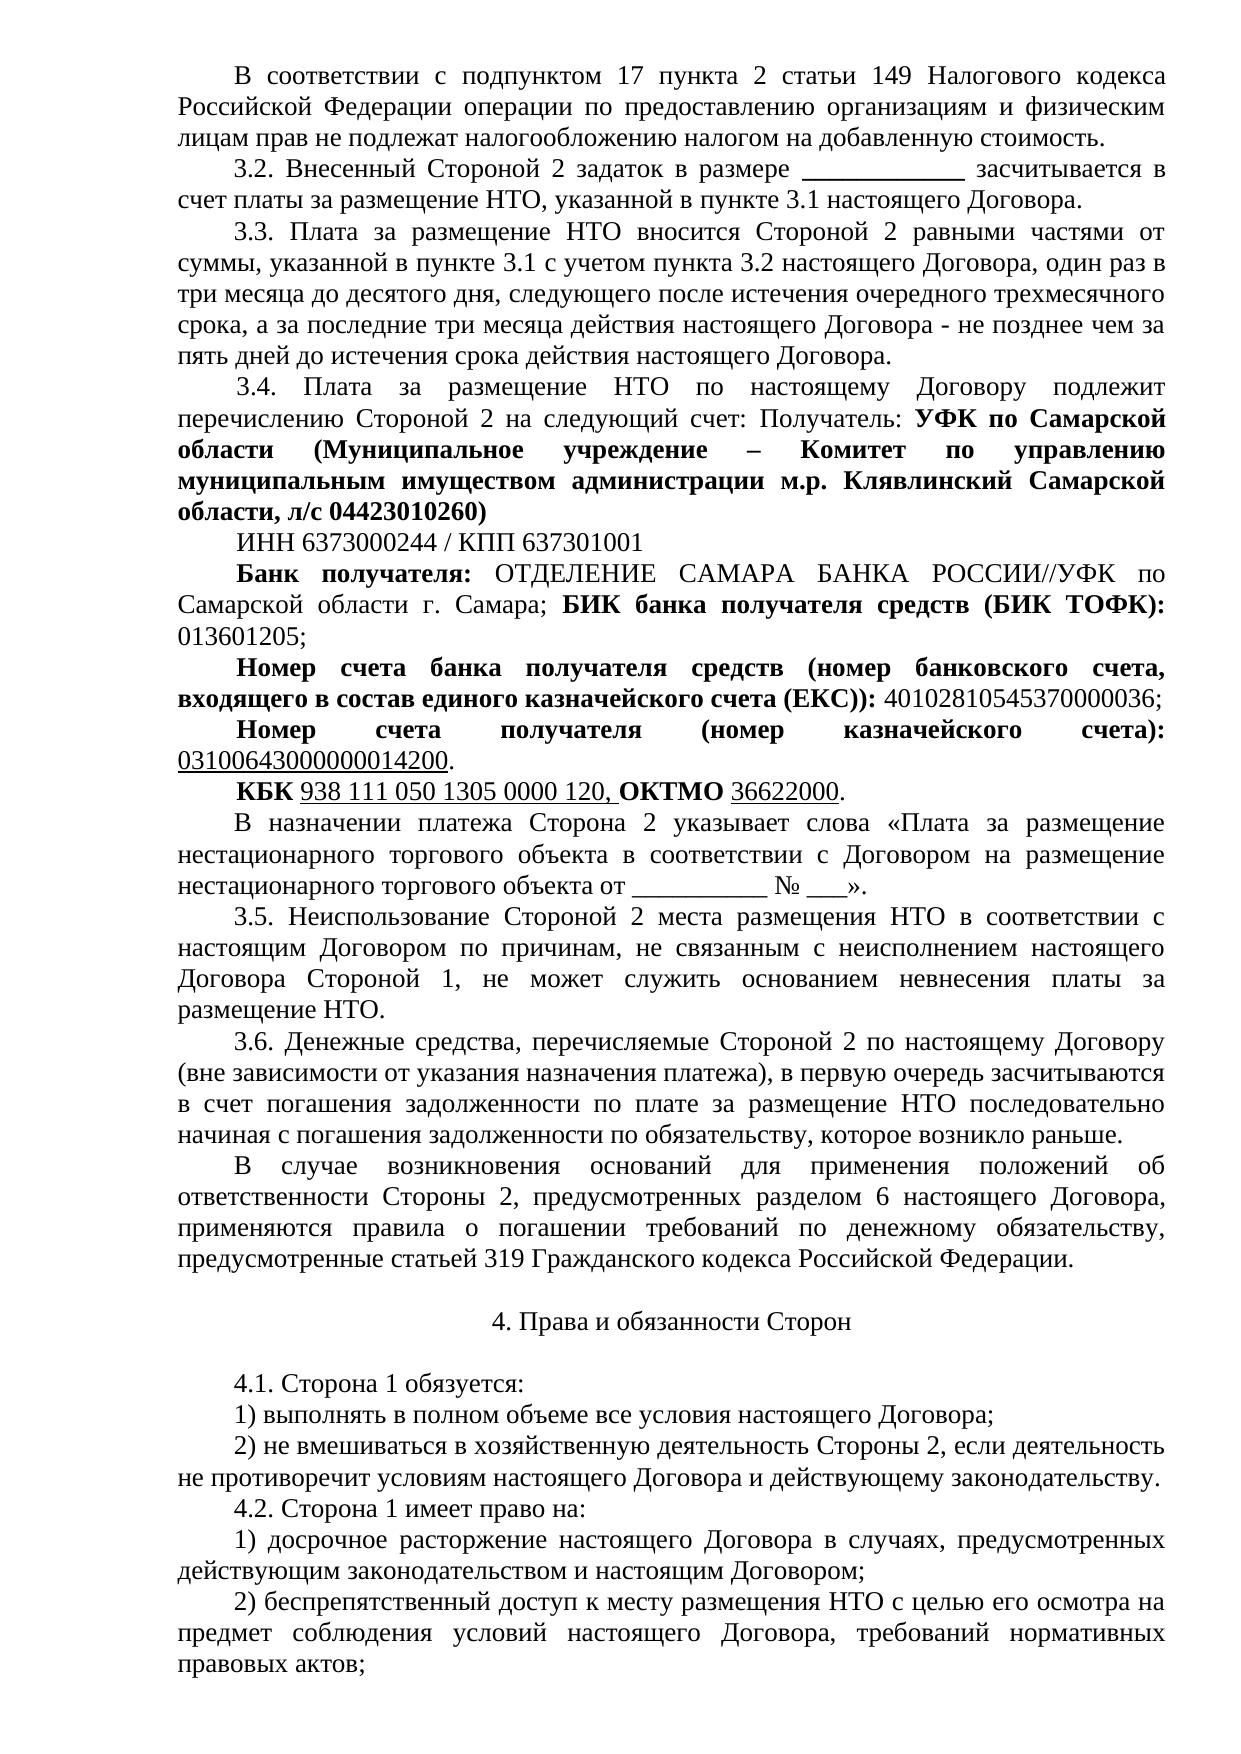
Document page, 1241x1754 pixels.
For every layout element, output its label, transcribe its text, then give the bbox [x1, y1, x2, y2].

text 4.2. Сторона 1 имеет право на: [177, 1492, 1166, 1523]
text В назначении платежа Сторона 2 указывает слова «Плата за размещение нестационарного торгового объекта в соответствии с Договором на размещение нестационарного торгового объекта от __________ № ___». [177, 807, 1166, 900]
text 3.4. Плата за размещение НТО по настоящему Договору подлежит перечислению Стороной 2 на следующий счет: Получатель: УФК по Самарской области (Муниципальное учреждение – Комитет по управлению муниципальным имуществом администрации м.р. Клявлинский Самарской области, л/с 04423010260) [177, 371, 1166, 526]
text 3.2. Внесенный Стороной 2 задаток в размере ____________ засчитывается в счет платы за размещение НТО, указанной в пункте 3.1 настоящего Договора. [177, 152, 1166, 215]
text 1) досрочное расторжение настоящего Договора в случаях, предусмотренных действующим законодательством и настоящим Договором; [177, 1523, 1166, 1585]
text ИНН 6373000244 / КПП 637301001 [177, 526, 1166, 557]
text 2) беспрепятственный доступ к месту размещения НТО с целью его осмотра на предмет соблюдения условий настоящего Договора, требований нормативных правовых актов; [177, 1585, 1166, 1679]
text КБК 938 111 050 1305 0000 120, ОКТМО 36622000. [177, 775, 1166, 807]
text 1) выполнять в полном объеме все условия настоящего Договора; [177, 1398, 1166, 1429]
text 2) не вмешиваться в хозяйственную деятельность Стороны 2, если деятельность не противоречит условиям настоящего Договора и действующему законодательству. [177, 1429, 1166, 1492]
text 4.1. Сторона 1 обязуется: [177, 1367, 1166, 1398]
text Номер счета получателя (номер казначейского счета): 03100643000000014200. [177, 713, 1166, 775]
text Банк получателя: ОТДЕЛЕНИЕ САМАРА БАНКА РОССИИ//УФК по Самарской области г. Самара; БИК банка получателя средств (БИК ТОФК): 013601205; [177, 557, 1166, 651]
text 3.5. Неиспользование Стороной 2 места размещения НТО в соответствии с настоящим Договором по причинам, не связанным с неисполнением настоящего Договора Стороной 1, не может служить основанием невнесения платы за размещение НТО. [177, 900, 1166, 1024]
text Номер счета банка получателя средств (номер банковского счета, входящего в состав единого казначейского счета (ЕКС)): 40102810545370000036; [177, 651, 1166, 713]
text В соответствии с подпунктом 17 пункта 2 статьи 149 Налогового кодекса Российской Федерации операции по предоставлению организациям и физическим лицам прав не подлежат налогообложению налогом на добавленную стоимость. [177, 59, 1166, 152]
text 3.6. Денежные средства, перечисляемые Стороной 2 по настоящему Договору (вне зависимости от указания назначения платежа), в первую очередь засчитываются в счет погашения задолженности по плате за размещение НТО последовательно начиная с погашения задолженности по обязательству, которое возникло раньше. [177, 1024, 1166, 1149]
text 4. Права и обязанности Сторон [177, 1305, 1166, 1336]
text В случае возникновения оснований для применения положений об ответственности Стороны 2, предусмотренных разделом 6 настоящего Договора, применяются правила о погашении требований по денежному обязательству, предусмотренные статьей 319 Гражданского кодекса Российской Федерации. [177, 1149, 1166, 1274]
text 3.3. Плата за размещение НТО вносится Стороной 2 равными частями от суммы, указанной в пункте 3.1 с учетом пункта 3.2 настоящего Договора, один раз в три месяца до десятого дня, следующего после истечения очередного трехмесячного срока, а за последние три месяца действия настоящего Договора - не позднее чем за пять дней до истечения срока действия настоящего Договора. [177, 215, 1166, 371]
